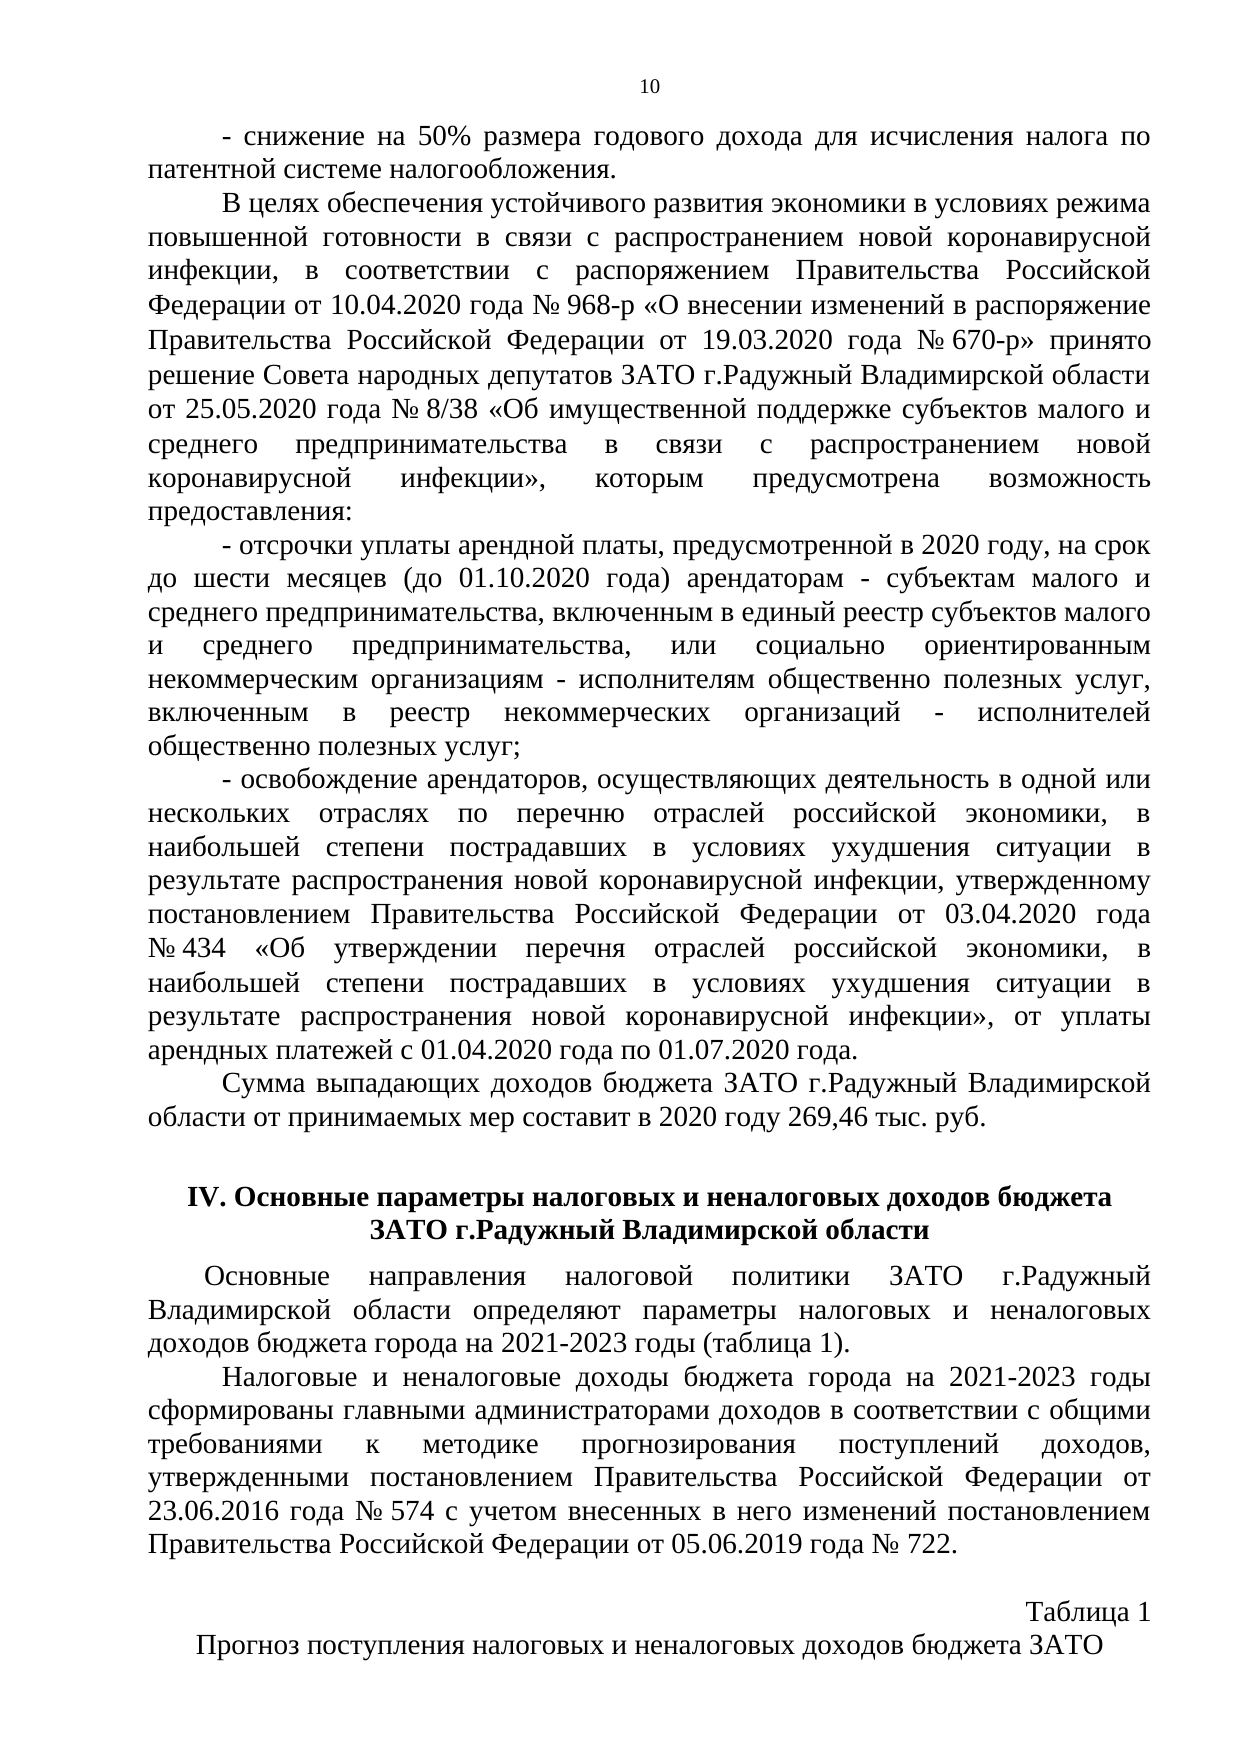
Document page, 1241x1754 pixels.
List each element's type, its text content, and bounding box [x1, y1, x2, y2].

text Основные направления налоговой политики ЗАТО г.Радужный Владимирской области определяют параметры налоговых и неналоговых доходов бюджета города на 2021-2023 годы (таблица 1). [148, 1258, 1152, 1359]
text В целях обеспечения устойчивого развития экономики в условиях режима повышенной готовности в связи с распространением новой коронавирусной инфекции, в соответствии с распоряжением Правительства Российской Федерации от 10.04.2020 года № 968-р «О внесении изменений в распоряжение Правительства Российской Федерации от 19.03.2020 года № 670-р» принято решение Совета народных депутатов ЗАТО г.Радужный Владимирской области от 25.05.2020 года № 8/38 «Об имущественной поддержке субъектов малого и среднего предпринимательства в связи с распространением новой коронавирусной инфекции», которым предусмотрена возможность предоставления: [148, 185, 1152, 527]
text - освобождение арендаторов, осуществляющих деятельность в одной или нескольких отраслях по перечню отраслей российской экономики, в наибольшей степени пострадавших в условиях ухудшения ситуации в результате распространения новой коронавирусной инфекции, утвержденному постановлением Правительства Российской Федерации от 03.04.2020 года № 434 «Об утверждении перечня отраслей российской экономики, в наибольшей степени пострадавших в условиях ухудшения ситуации в результате распространения новой коронавирусной инфекции», от уплаты арендных платежей с 01.04.2020 года по 01.07.2020 года. [148, 762, 1152, 1066]
text Сумма выпадающих доходов бюджета ЗАТО г.Радужный Владимирской области от принимаемых мер составит в 2020 году 269,46 тыс. руб. [148, 1066, 1152, 1133]
text Налоговые и неналоговые доходы бюджета города на 2021-2023 годы сформированы главными администраторами доходов в соответствии с общими требованиями к методике прогнозирования поступлений доходов, утвержденными постановлением Правительства Российской Федерации от 23.06.2016 года № 574 с учетом внесенных в него изменений постановлением Правительства Российской Федерации от 05.06.2019 года № 722. [148, 1359, 1152, 1560]
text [148, 1627, 1152, 1661]
text Таблица 1 [148, 1594, 1152, 1627]
text - снижение на 50% размера годового дохода для исчисления налога по патентной системе налогообложения. [148, 118, 1152, 185]
text - отсрочки уплаты арендной платы, предусмотренной в 2020 году, на срок до шести месяцев (до 01.10.2020 года) арендаторам - субъектам малого и среднего предпринимательства, включенным в единый реестр субъектов малого и среднего предпринимательства, или социально ориентированным некоммерческим организациям - исполнителям общественно полезных услуг, включенным в реестр некоммерческих организаций - исполнителей общественно полезных услуг; [148, 527, 1152, 762]
title IV. Основные параметры налоговых и неналоговых доходов бюджета ЗАТО г.Радужный Владимирской области [148, 1179, 1152, 1246]
